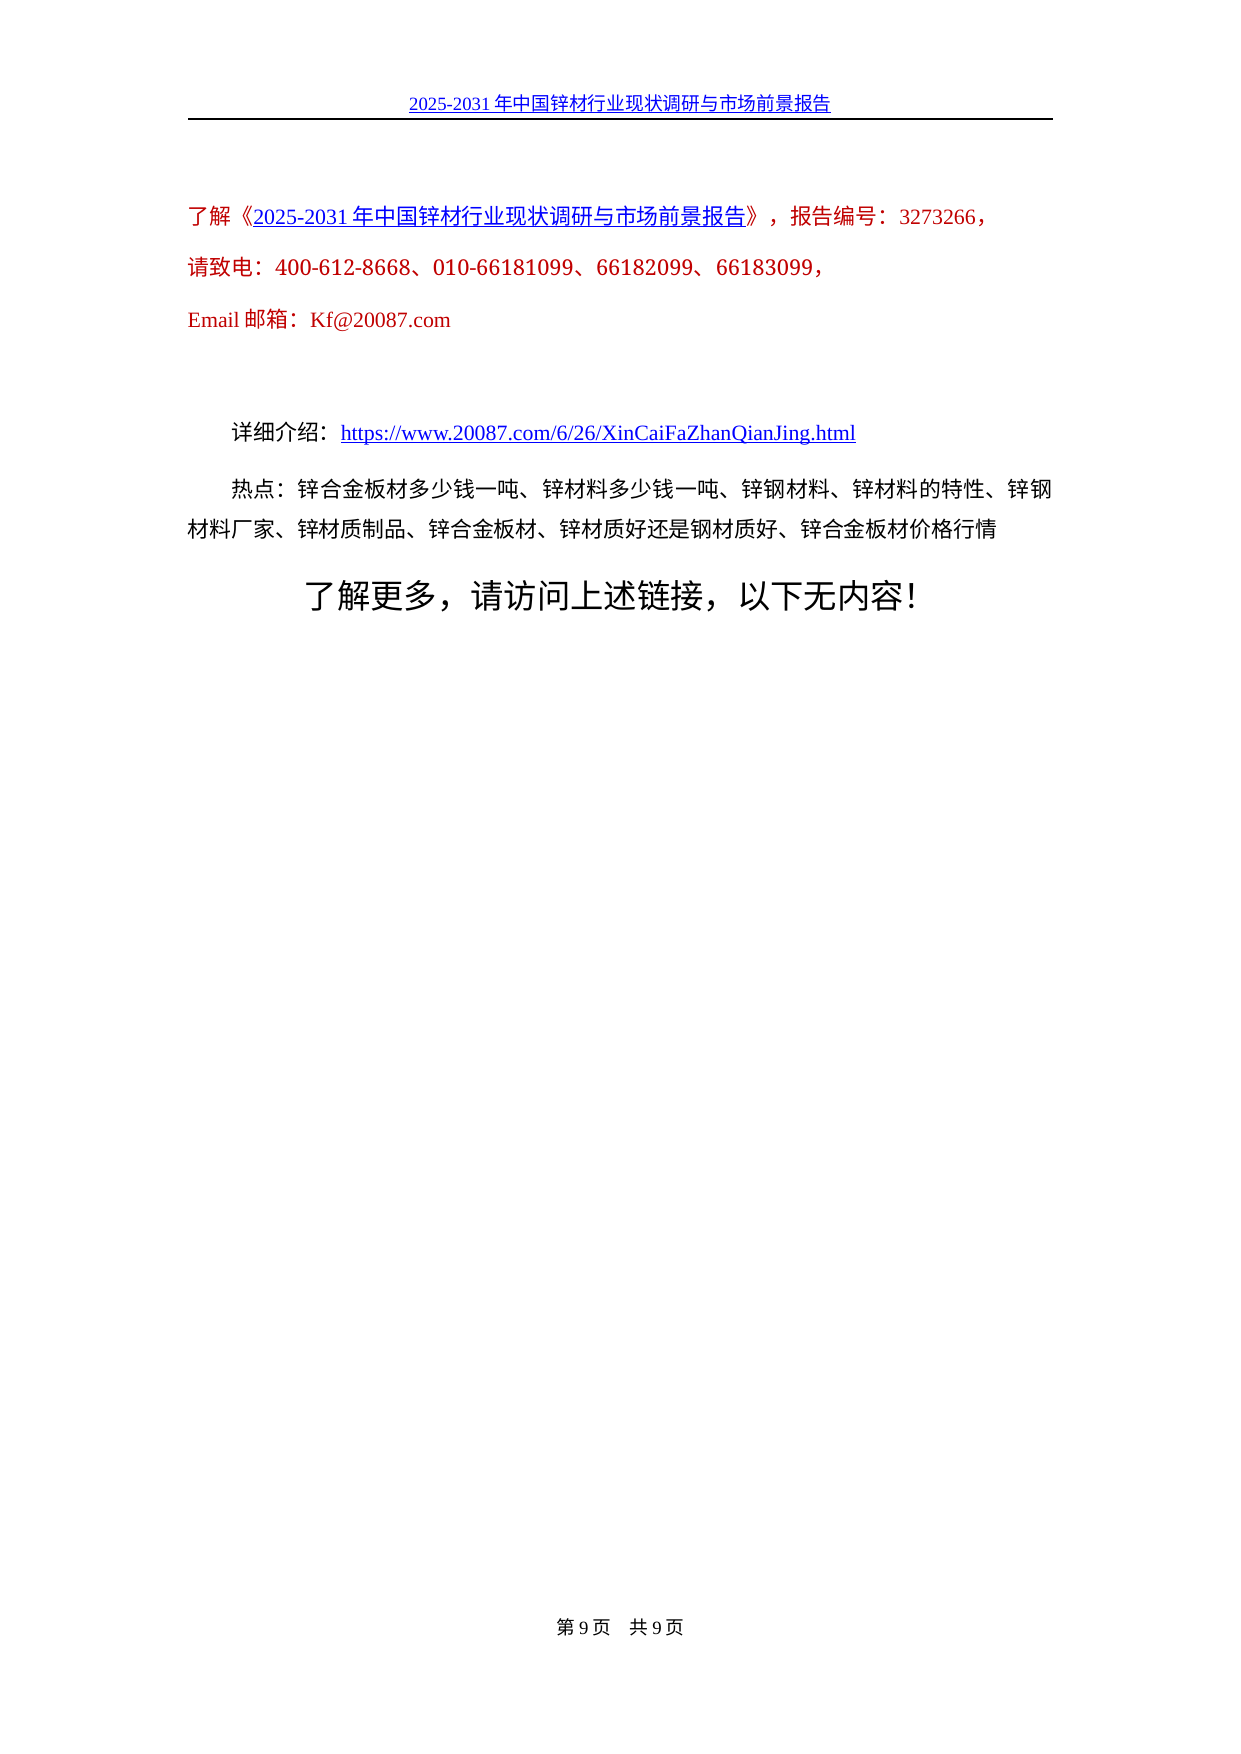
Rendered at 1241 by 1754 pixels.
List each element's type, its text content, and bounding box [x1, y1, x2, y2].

text 请致电：400-612-8668、010-66181099、66182099、66183099， [187, 250, 1053, 283]
text 了解《2025-2031年中国锌材行业现状调研与市场前景报告》，报告编号：3273266， [187, 198, 1053, 231]
text Email邮箱：Kf@20087.com [187, 302, 1053, 334]
title 了解更多，请访问上述链接，以下无内容！ [187, 562, 1053, 627]
text 热点：锌合金板材多少钱一吨、锌材料多少钱一吨、锌钢材料、锌材料的特性、锌钢材料厂家、锌材质制品、锌合金板材、锌材质好还是钢材质好、锌合金板材价格行情 [187, 471, 1053, 544]
text 详细介绍：https://www.20087.com/6/26/XinCaiFaZhanQianJing.html [187, 414, 1053, 447]
